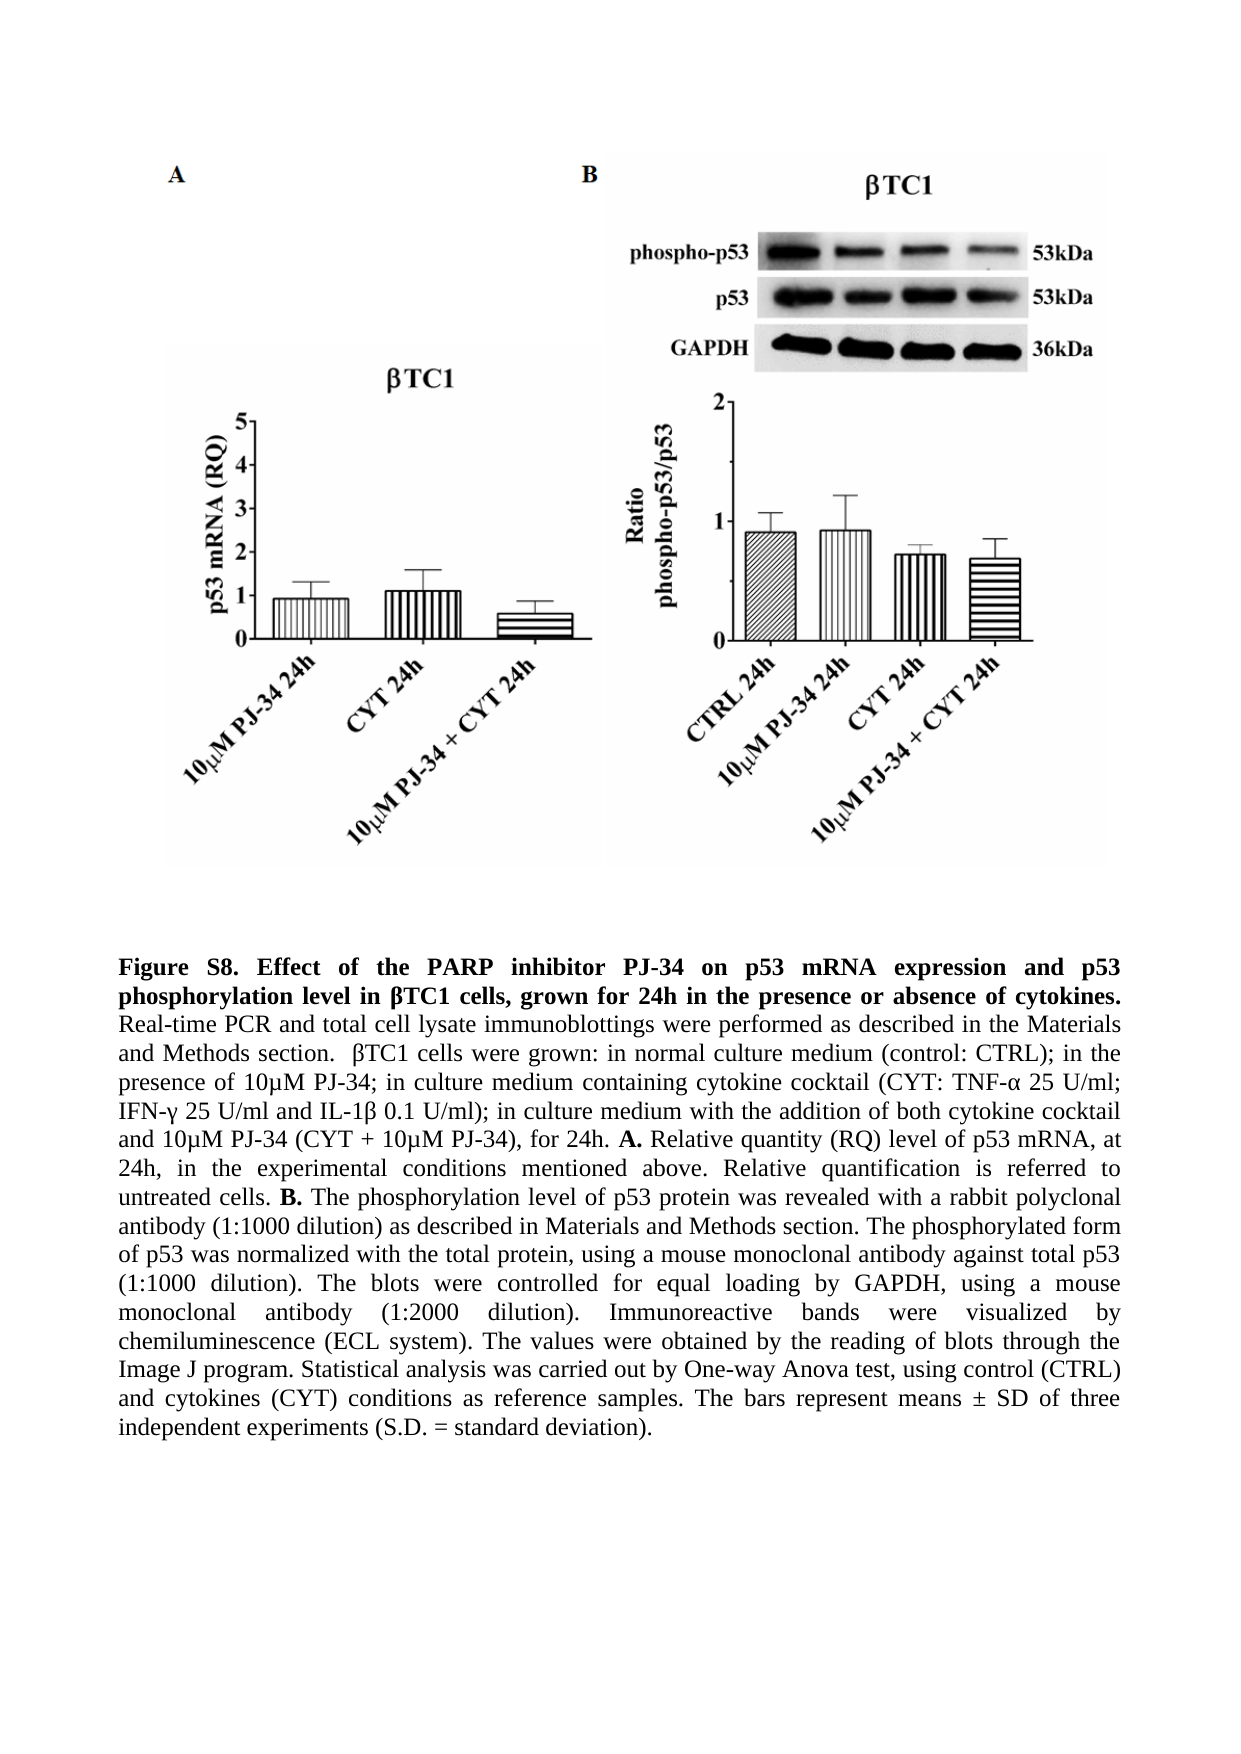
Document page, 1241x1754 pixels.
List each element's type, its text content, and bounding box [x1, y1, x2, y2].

text Figure S8. Effect of the PARP inhibitor PJ-34 on p53 mRNA expression and p53 phosphorylation level in βTC1 cells, grown for 24h in the presence or absence of cytokines. Real-time PCR and total cell lysate immunoblottings were performed as described in the Materials and Methods section. βTC1 cells were grown: in normal culture medium (control: CTRL); in the presence of 10µM PJ-34; in culture medium containing cytokine cocktail (CYT: TNF-α 25 U/ml; IFN-γ 25 U/ml and IL-1β 0.1 U/ml); in culture medium with the addition of both cytokine cocktail and 10µM PJ-34 (CYT + 10µM PJ-34), for 24h. A. Relative quantity (RQ) level of p53 mRNA, at 24h, in the experimental conditions mentioned above. Relative quantification is referred to untreated cells. B. The phosphorylation level of p53 protein was revealed with a rabbit polyclonal antibody (1:1000 dilution) as described in Materials and Methods section. The phosphorylated form of p53 was normalized with the total protein, using a mouse monoclonal antibody against total p53 (1:1000 dilution). The blots were controlled for equal loading by GAPDH, using a mouse monoclonal antibody (1:2000 dilution). Immunoreactive bands were visualized by chemiluminescence (ECL system). The values were obtained by the reading of blots through the Image J program. Statistical analysis was carried out by One-way Anova test, using control (CTRL) and cytokines (CYT) conditions as reference samples. The bars represent means ± SD of three independent experiments (S.D. = standard deviation). [118, 952, 1122, 1441]
picture [118, 147, 1123, 878]
